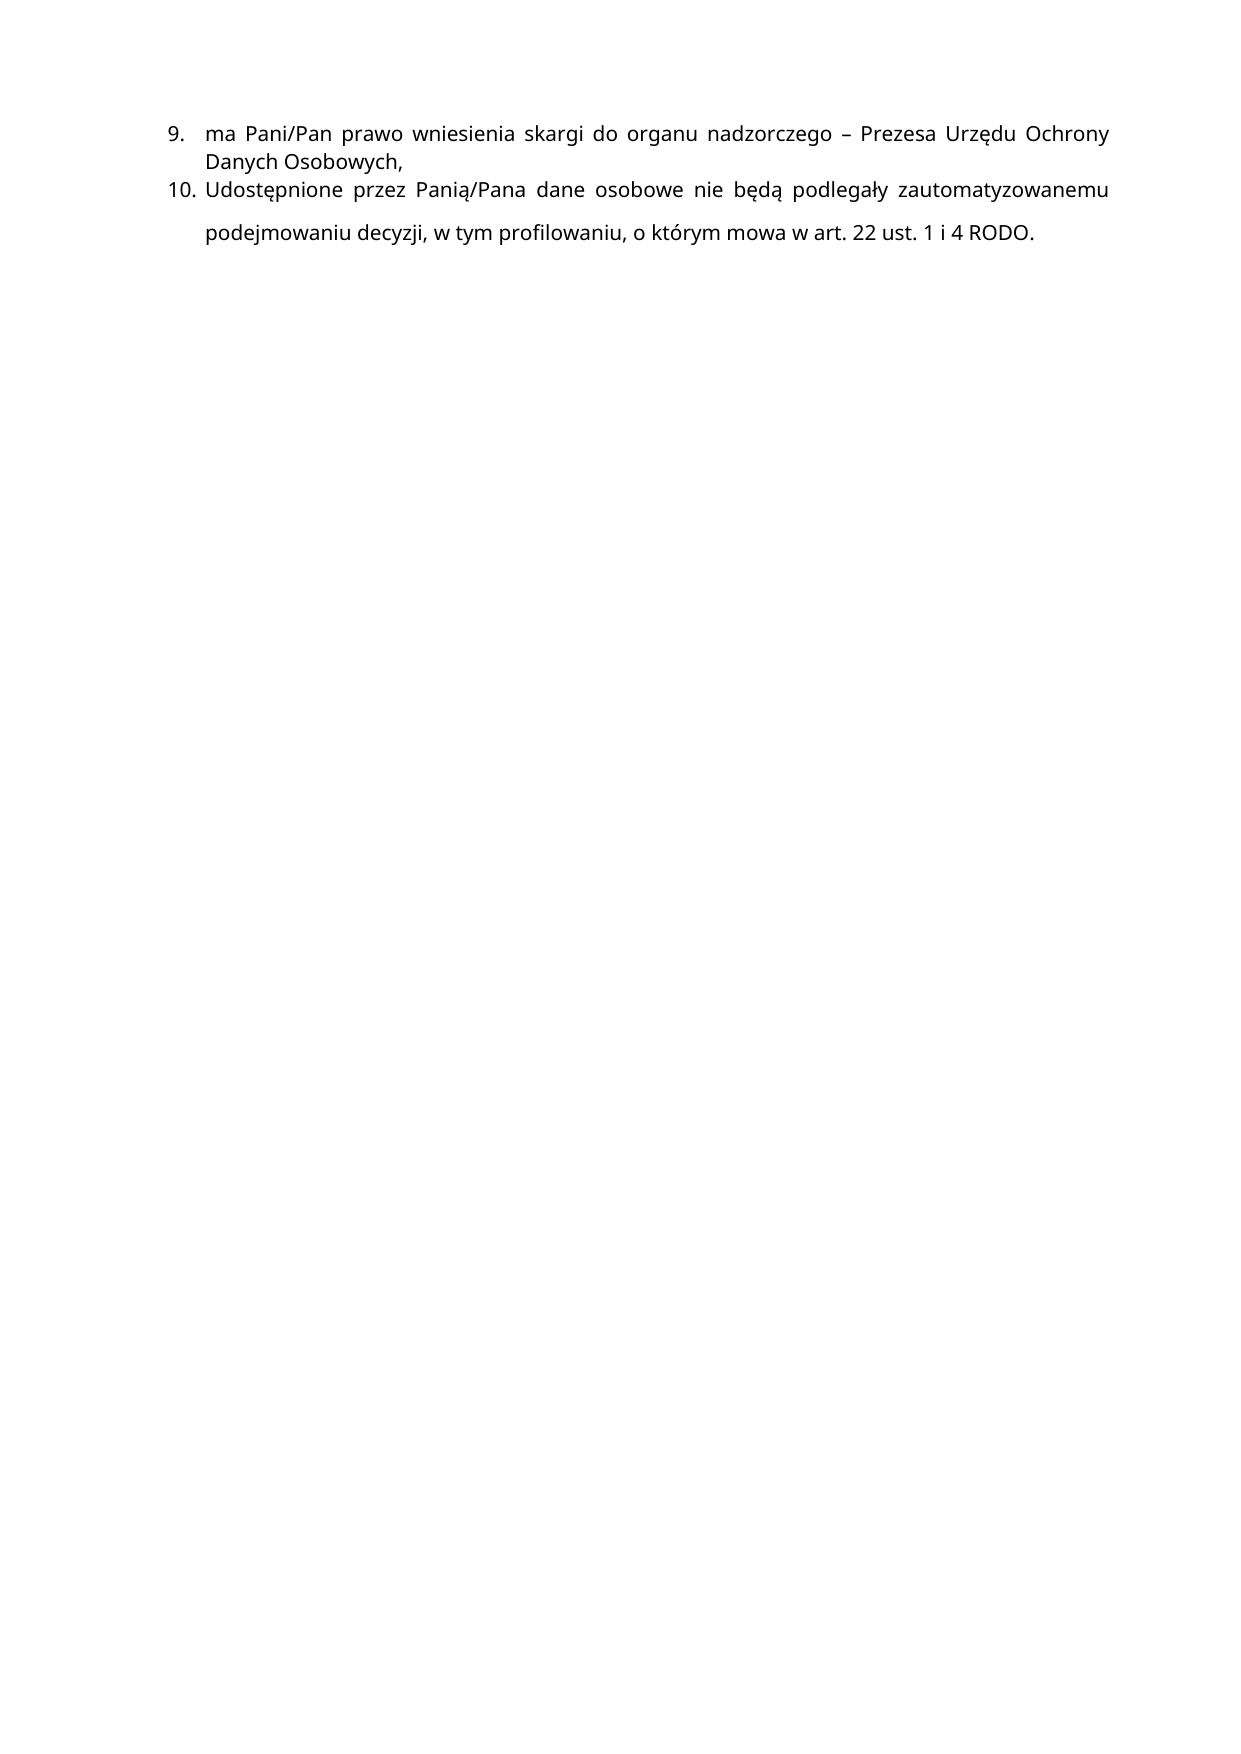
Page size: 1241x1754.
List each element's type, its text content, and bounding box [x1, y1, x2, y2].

list Udostępnione przez Panią/Pana dane osobowe nie będą podlegały zautomatyzowanemu podejmowaniu decyzji, w tym profilowaniu, o którym mowa w art. 22 ust. 1 i 4 RODO. [167, 176, 1110, 247]
list ma Pani/Pan prawo wniesienia skargi do organu nadzorczego – Prezesa Urzędu Ochrony Danych Osobowych, [167, 119, 1110, 176]
